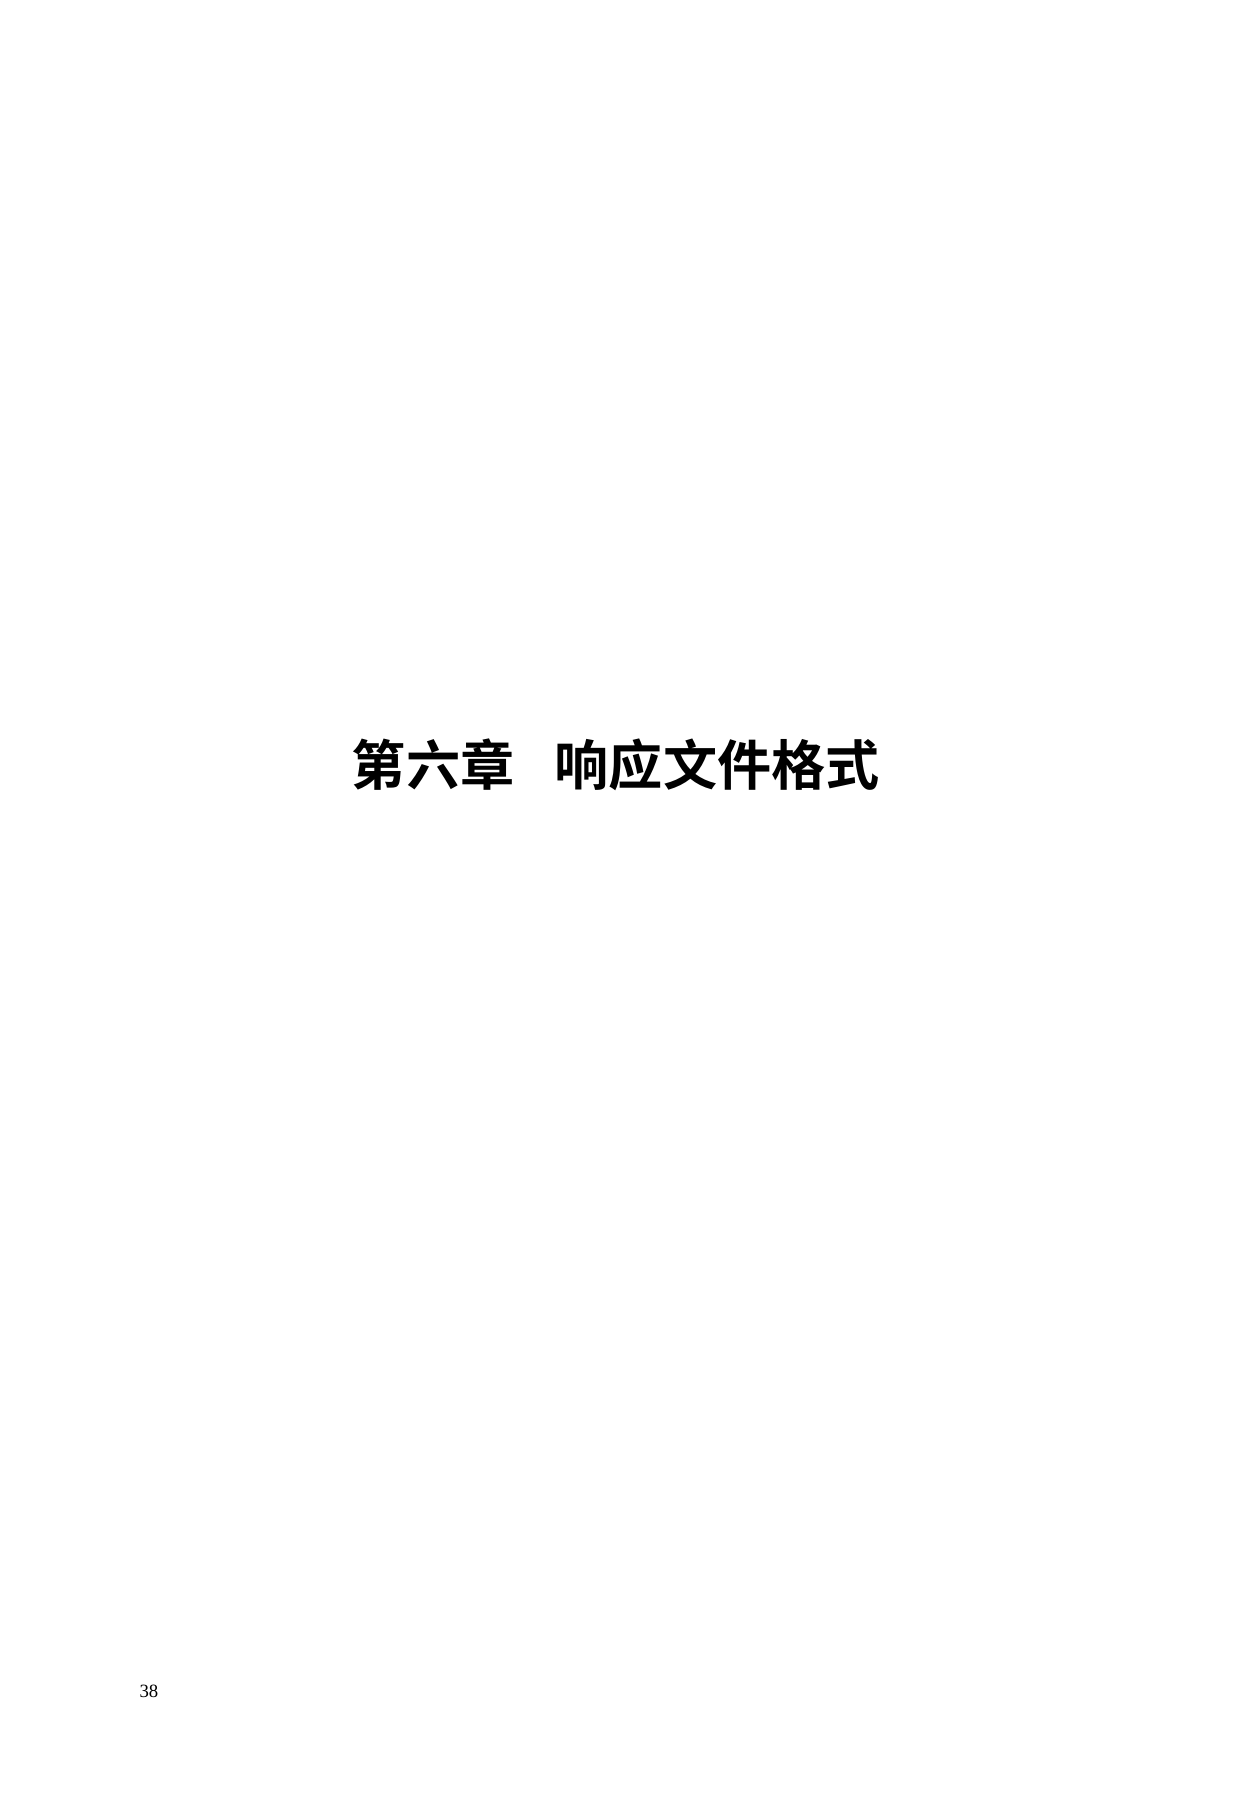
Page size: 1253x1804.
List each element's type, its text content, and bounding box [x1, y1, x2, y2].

subtitle 响应文件格式 [139, 723, 1092, 801]
